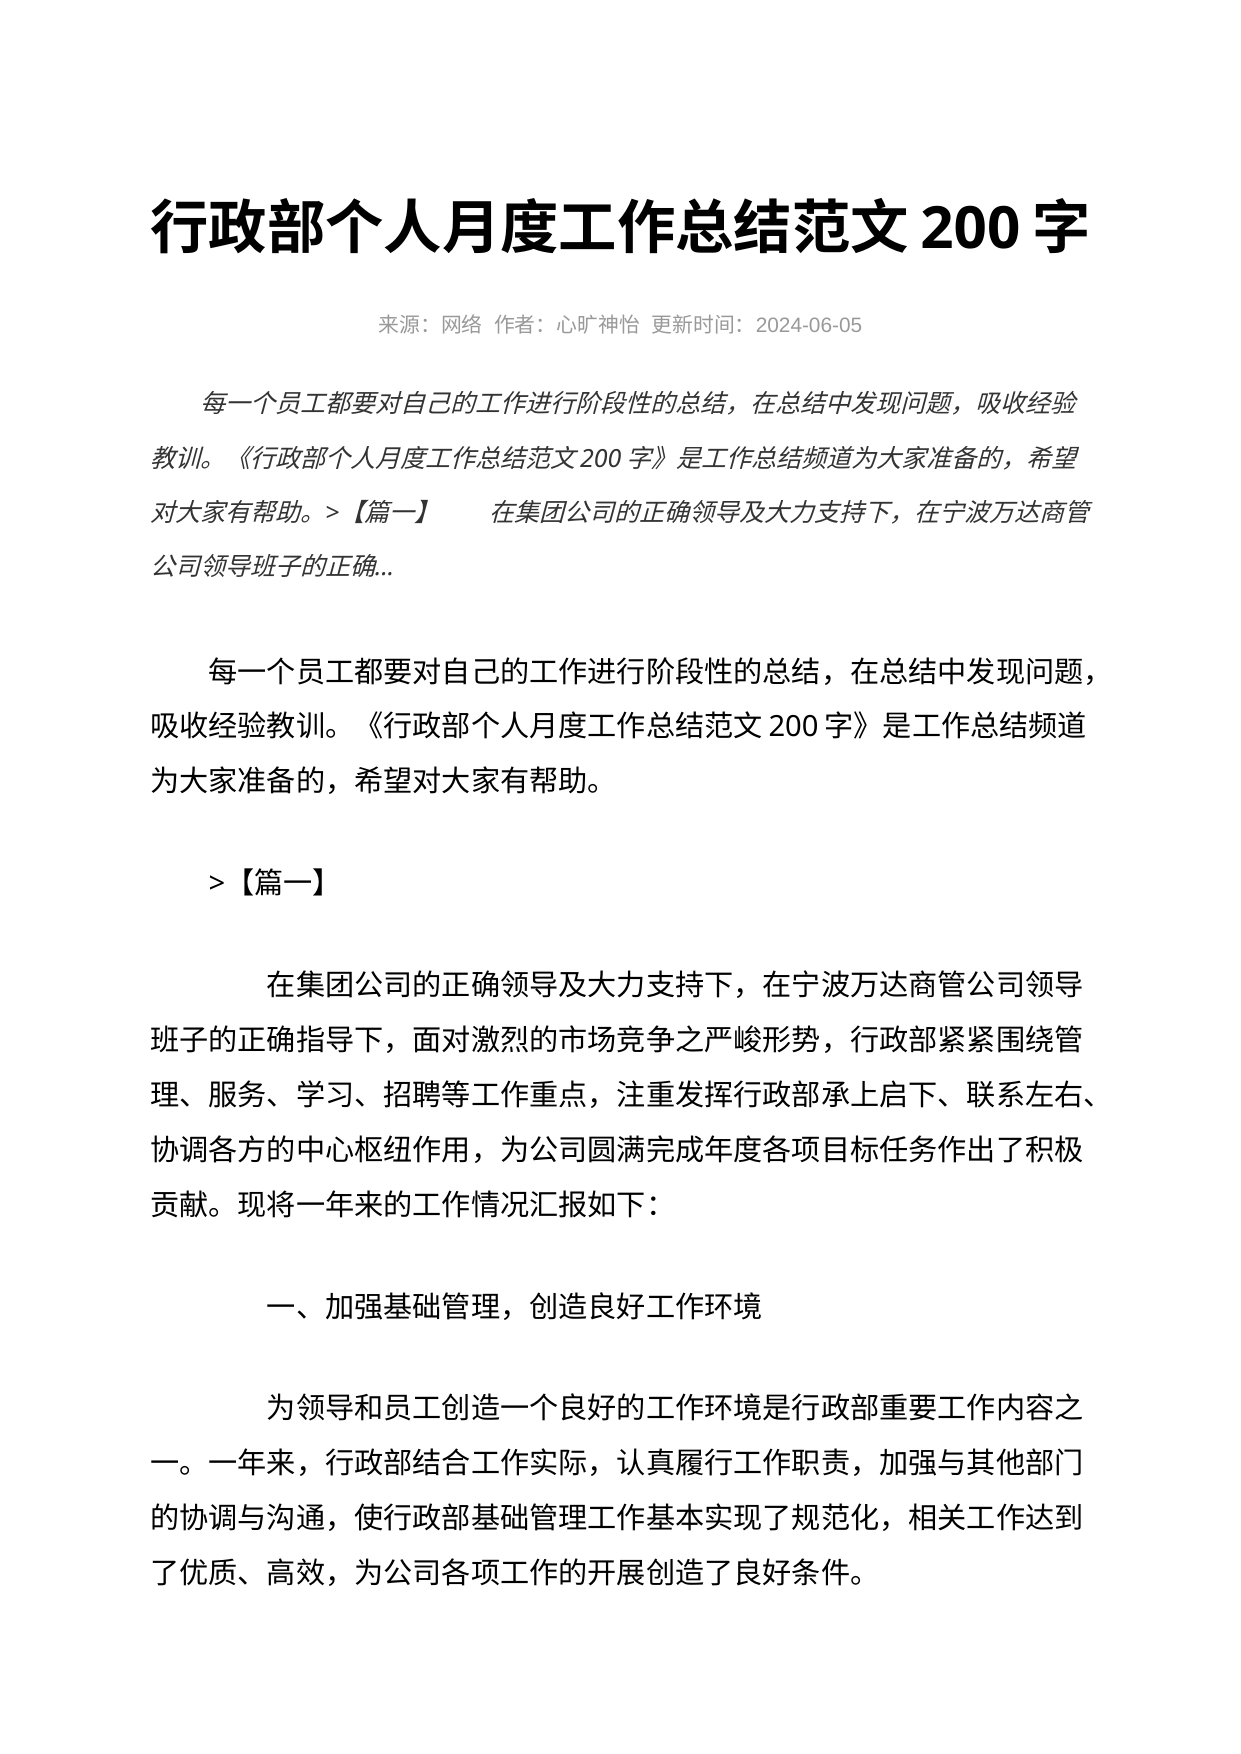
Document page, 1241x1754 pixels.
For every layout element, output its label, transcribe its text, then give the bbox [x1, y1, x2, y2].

subtitle 行政部个人月度工作总结范文200字 [150, 181, 1090, 266]
text >【篇一】 [150, 860, 1090, 902]
text 为领导和员工创造一个良好的工作环境是行政部重要工作内容之一。一年来，行政部结合工作实际，认真履行工作职责，加强与其他部门的协调与沟通，使行政部基础管理工作基本实现了规范化，相关工作达到了优质、高效，为公司各项工作的开展创造了良好条件。 [150, 1385, 1090, 1592]
text 一、加强基础管理，创造良好工作环境 [150, 1283, 1090, 1325]
text 来源：网络 作者：心旷神怡 更新时间：2024-06-05 [150, 313, 1090, 337]
text 每一个员工都要对自己的工作进行阶段性的总结，在总结中发现问题，吸收经验教训。《行政部个人月度工作总结范文200字》是工作总结频道为大家准备的，希望对大家有帮助。 [150, 648, 1090, 800]
text 每一个员工都要对自己的工作进行阶段性的总结，在总结中发现问题，吸收经验教训。《行政部个人月度工作总结范文200字》是工作总结频道为大家准备的，希望对大家有帮助。>【篇一】 在集团公司的正确领导及大力支持下，在宁波万达商管公司领导班子的正确... [150, 384, 1090, 583]
text 在集团公司的正确领导及大力支持下，在宁波万达商管公司领导班子的正确指导下，面对激烈的市场竞争之严峻形势，行政部紧紧围绕管理、服务、学习、招聘等工作重点，注重发挥行政部承上启下、联系左右、协调各方的中心枢纽作用，为公司圆满完成年度各项目标任务作出了积极贡献。现将一年来的工作情况汇报如下： [150, 962, 1090, 1224]
